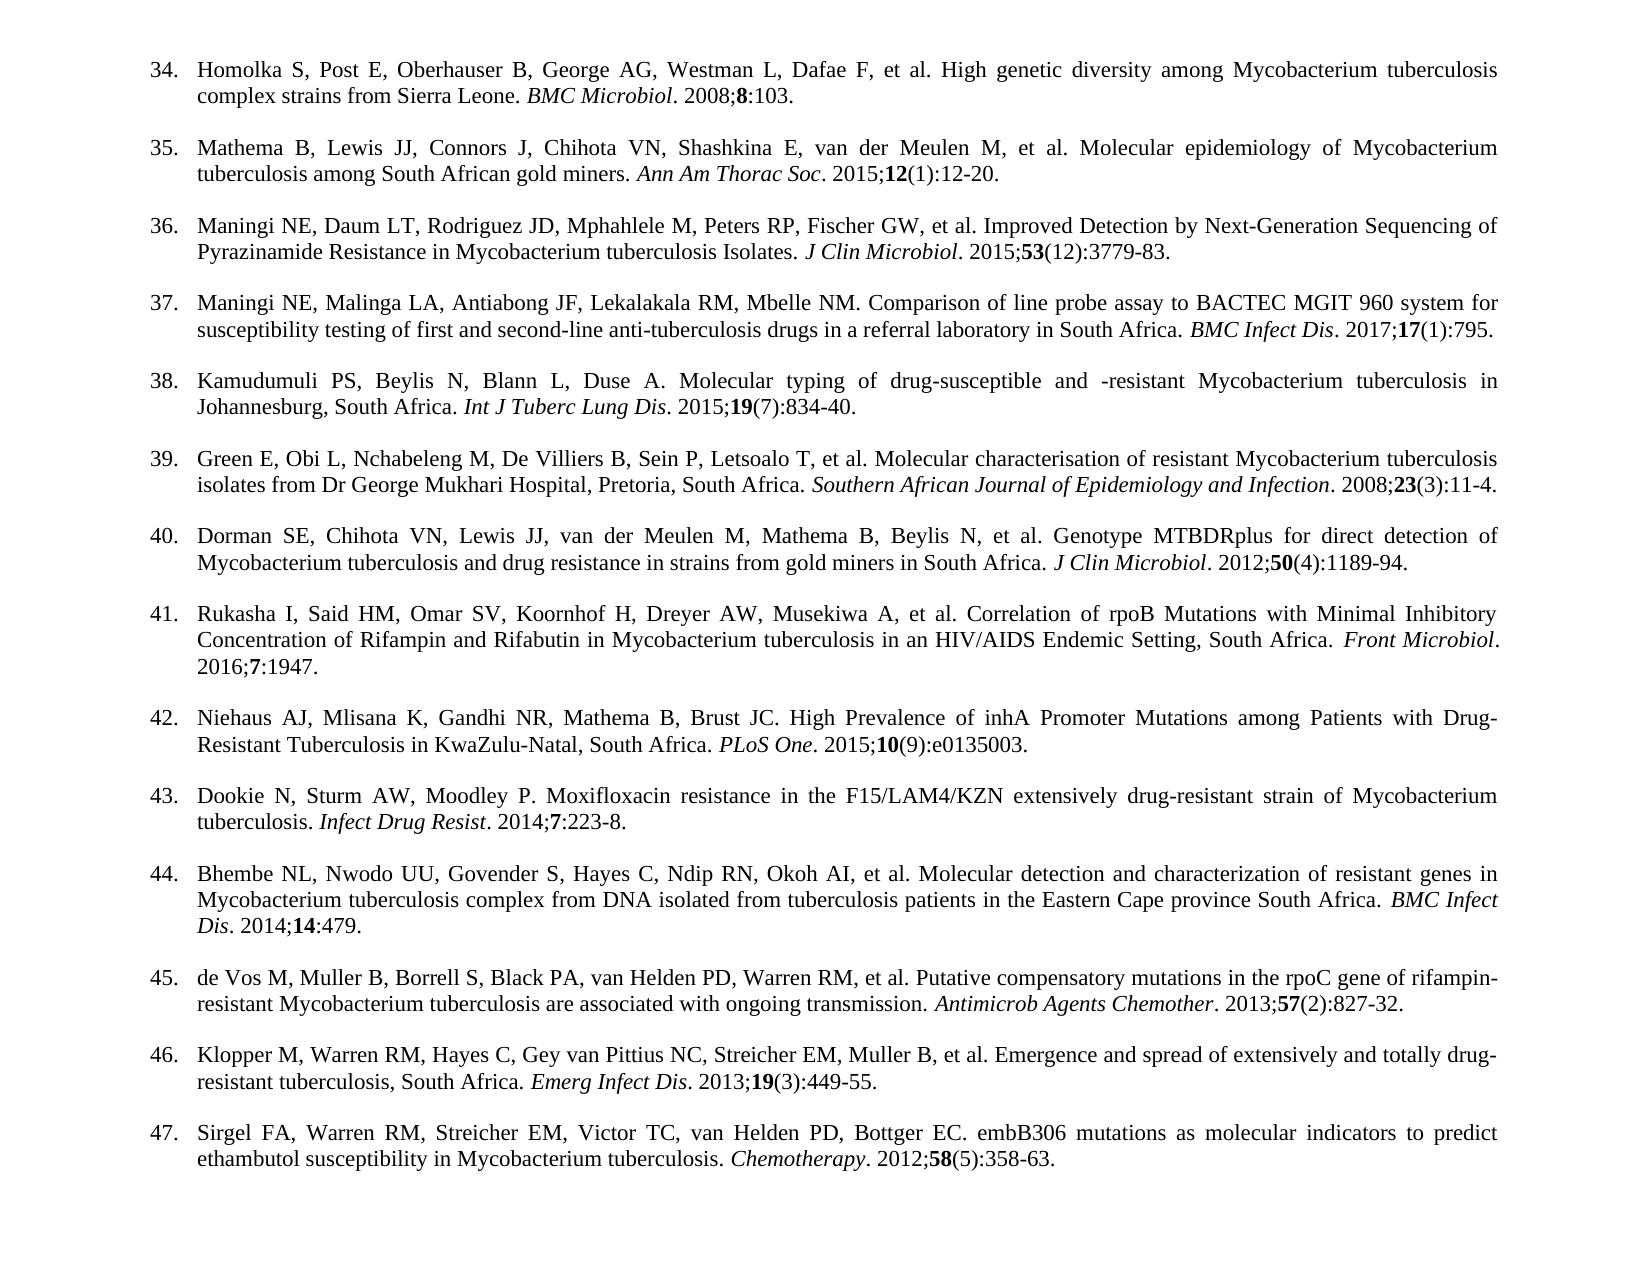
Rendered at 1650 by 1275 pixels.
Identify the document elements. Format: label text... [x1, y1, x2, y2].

text 39. Green E, Obi L, Nchabeleng M, De Villiers B, Sein P, Letsoalo T, et al. Molecular characterisation of resistant Mycobacterium tuberculosis isolates from Dr George Mukhari Hospital, Pretoria, South Africa. Southern African Journal of Epidemiology and Infection. 2008;23(3):11-4. [150, 445, 1500, 497]
text 41. Rukasha I, Said HM, Omar SV, Koornhof H, Dreyer AW, Musekiwa A, et al. Correlation of rpoB Mutations with Minimal Inhibitory Concentration of Rifampin and Rifabutin in Mycobacterium tuberculosis in an HIV/AIDS Endemic Setting, South Africa. Front Microbiol. 2016;7:1947. [150, 600, 1500, 679]
text 38. Kamudumuli PS, Beylis N, Blann L, Duse A. Molecular typing of drug-susceptible and -resistant Mycobacterium tuberculosis in Johannesburg, South Africa. Int J Tuberc Lung Dis. 2015;19(7):834-40. [150, 367, 1500, 420]
text 40. Dorman SE, Chihota VN, Lewis JJ, van der Meulen M, Mathema B, Beylis N, et al. Genotype MTBDRplus for direct detection of Mycobacterium tuberculosis and drug resistance in strains from gold miners in South Africa. J Clin Microbiol. 2012;50(4):1189-94. [150, 522, 1500, 575]
text 46. Klopper M, Warren RM, Hayes C, Gey van Pittius NC, Streicher EM, Muller B, et al. Emergence and spread of extensively and totally drug-resistant tuberculosis, South Africa. Emerg Infect Dis. 2013;19(3):449-55. [150, 1041, 1500, 1094]
text 36. Maningi NE, Daum LT, Rodriguez JD, Mphahlele M, Peters RP, Fischer GW, et al. Improved Detection by Next-Generation Sequencing of Pyrazinamide Resistance in Mycobacterium tuberculosis Isolates. J Clin Microbiol. 2015;53(12):3779-83. [150, 212, 1500, 264]
text 42. Niehaus AJ, Mlisana K, Gandhi NR, Mathema B, Brust JC. High Prevalence of inhA Promoter Mutations among Patients with Drug-Resistant Tuberculosis in KwaZulu-Natal, South Africa. PLoS One. 2015;10(9):e0135003. [150, 704, 1500, 757]
text 37. Maningi NE, Malinga LA, Antiabong JF, Lekalakala RM, Mbelle NM. Comparison of line probe assay to BACTEC MGIT 960 system for susceptibility testing of first and second-line anti-tuberculosis drugs in a referral laboratory in South Africa. BMC Infect Dis. 2017;17(1):795. [150, 289, 1500, 342]
text 35. Mathema B, Lewis JJ, Connors J, Chihota VN, Shashkina E, van der Meulen M, et al. Molecular epidemiology of Mycobacterium tuberculosis among South African gold miners. Ann Am Thorac Soc. 2015;12(1):12-20. [150, 134, 1500, 187]
text 34. Homolka S, Post E, Oberhauser B, George AG, Westman L, Dafae F, et al. High genetic diversity among Mycobacterium tuberculosis complex strains from Sierra Leone. BMC Microbiol. 2008;8:103. [150, 56, 1500, 109]
text 47. Sirgel FA, Warren RM, Streicher EM, Victor TC, van Helden PD, Bottger EC. embB306 mutations as molecular indicators to predict ethambutol susceptibility in Mycobacterium tuberculosis. Chemotherapy. 2012;58(5):358-63. [150, 1119, 1500, 1172]
text 44. Bhembe NL, Nwodo UU, Govender S, Hayes C, Ndip RN, Okoh AI, et al. Molecular detection and characterization of resistant genes in Mycobacterium tuberculosis complex from DNA isolated from tuberculosis patients in the Eastern Cape province South Africa. BMC Infect Dis. 2014;14:479. [150, 860, 1500, 939]
text 43. Dookie N, Sturm AW, Moodley P. Moxifloxacin resistance in the F15/LAM4/KZN extensively drug-resistant strain of Mycobacterium tuberculosis. Infect Drug Resist. 2014;7:223-8. [150, 782, 1500, 835]
text 45. de Vos M, Muller B, Borrell S, Black PA, van Helden PD, Warren RM, et al. Putative compensatory mutations in the rpoC gene of rifampin-resistant Mycobacterium tuberculosis are associated with ongoing transmission. Antimicrob Agents Chemother. 2013;57(2):827-32. [150, 964, 1500, 1016]
